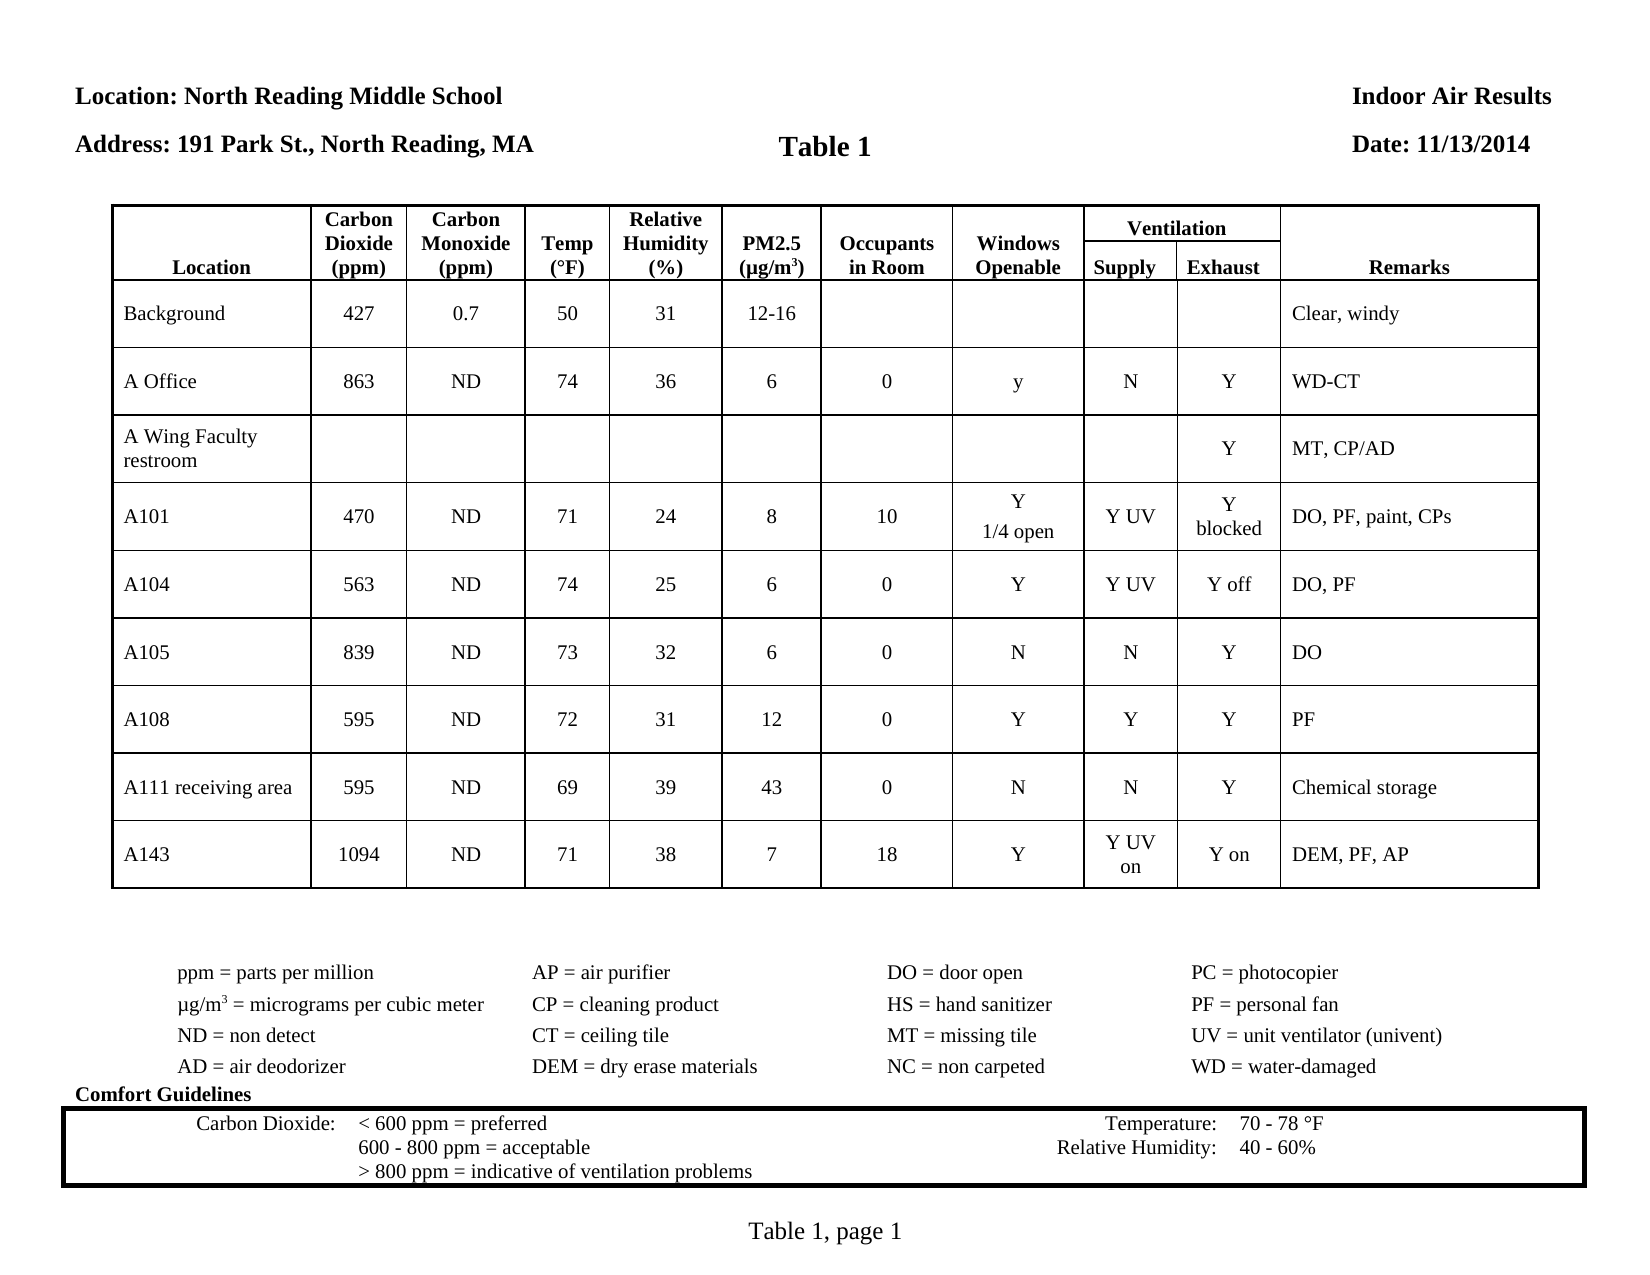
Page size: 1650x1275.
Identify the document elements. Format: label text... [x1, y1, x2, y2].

table_cell PF [1281, 686, 1537, 752]
table_header Carbon Dioxide (ppm) [312, 207, 406, 279]
table_cell Y on [1178, 821, 1280, 887]
table_cell Y [1178, 619, 1280, 685]
table_cell Chemical storage [1281, 754, 1537, 820]
table_cell 595 [312, 754, 406, 820]
table_cell 10 [822, 483, 952, 550]
table_cell Y [953, 821, 1083, 887]
table_cell 36 [610, 348, 721, 414]
table_cell Clear, windy [1281, 281, 1537, 346]
table_cell 427 [312, 281, 406, 346]
table_cell Exhaust [1177, 242, 1280, 279]
table_cell 863 [312, 348, 406, 414]
table_cell [1085, 416, 1177, 481]
table_cell Y [1178, 686, 1280, 752]
table_cell Background [114, 281, 310, 346]
table_cell 7 [723, 821, 820, 887]
table_cell Y blocked [1178, 483, 1280, 550]
table_cell Y [1085, 686, 1177, 752]
table_cell A111 receiving area [114, 754, 310, 820]
table_cell DO, PF, paint, CPs [1281, 483, 1537, 550]
table_cell 8 [723, 483, 820, 550]
table_cell A108 [114, 686, 310, 752]
table_cell [610, 416, 721, 481]
table_cell ND [407, 348, 524, 414]
table_cell [822, 281, 952, 346]
table_cell [953, 416, 1083, 481]
table_cell MT, CP/AD [1281, 416, 1537, 481]
table_cell N [953, 754, 1083, 820]
table_cell ND [407, 821, 524, 887]
table_cell Y [953, 686, 1083, 752]
table_cell 50 [526, 281, 609, 346]
table_cell 0 [822, 686, 952, 752]
table_header Carbon Monoxide (ppm) [407, 207, 524, 279]
table_cell 6 [723, 348, 820, 414]
table_header Location [114, 207, 310, 279]
table_cell Y off [1178, 551, 1280, 617]
table_cell ND [407, 483, 524, 550]
table_cell 595 [312, 686, 406, 752]
table_cell A105 [114, 619, 310, 685]
table_cell 31 [610, 686, 721, 752]
table_cell 72 [526, 686, 609, 752]
table_cell ND [407, 551, 524, 617]
table_cell 839 [312, 619, 406, 685]
table_cell ND [407, 754, 524, 820]
table_cell 18 [822, 821, 952, 887]
table_cell DEM, PF, AP [1281, 821, 1537, 887]
table_cell [1178, 281, 1280, 346]
table_cell A Office [114, 348, 310, 414]
table_cell A101 [114, 483, 310, 550]
table_cell 12 [723, 686, 820, 752]
table_cell 6 [723, 619, 820, 685]
table_cell 43 [723, 754, 820, 820]
table_cell Y UV on [1085, 821, 1177, 887]
table_cell 0 [822, 619, 952, 685]
table_header Temp (°F) [526, 207, 609, 279]
table_cell 71 [526, 821, 609, 887]
table_cell [407, 416, 524, 481]
table_cell 69 [526, 754, 609, 820]
table_cell ND [407, 619, 524, 685]
table_cell [953, 281, 1083, 346]
table_cell Y UV [1085, 483, 1177, 550]
table_cell 73 [526, 619, 609, 685]
table_cell 563 [312, 551, 406, 617]
table_header PM2.5 (µg/m3) [723, 207, 820, 279]
table_cell 25 [610, 551, 721, 617]
table_cell N [1085, 348, 1177, 414]
table_cell DO, PF [1281, 551, 1537, 617]
table_header Ventilation [1085, 207, 1280, 240]
table_cell 0 [822, 551, 952, 617]
table_cell N [1085, 754, 1177, 820]
table_cell A Wing Faculty restroom [114, 416, 310, 481]
table_cell 74 [526, 348, 609, 414]
table_cell 39 [610, 754, 721, 820]
table_cell 71 [526, 483, 609, 550]
table_cell 6 [723, 551, 820, 617]
table_cell A143 [114, 821, 310, 887]
table_cell Y 1/4 open [953, 483, 1083, 550]
table_cell 31 [610, 281, 721, 346]
table_cell N [1085, 619, 1177, 685]
table_cell [526, 416, 609, 481]
table_cell 1094 [312, 821, 406, 887]
table_cell y [953, 348, 1083, 414]
table_cell [723, 416, 820, 481]
table_header Windows Openable [953, 207, 1083, 279]
table_cell [1085, 281, 1177, 346]
table_cell 24 [610, 483, 721, 550]
table_header Relative Humidity (%) [610, 207, 721, 279]
table_cell Y [1178, 416, 1280, 481]
table_cell Supply [1085, 242, 1176, 279]
table_cell WD-CT [1281, 348, 1537, 414]
table_cell 0 [822, 348, 952, 414]
table_cell N [953, 619, 1083, 685]
table_cell 470 [312, 483, 406, 550]
table_cell 12-16 [723, 281, 820, 346]
table_cell 32 [610, 619, 721, 685]
table_cell Y [953, 551, 1083, 617]
table_cell [312, 416, 406, 481]
table_cell Y [1178, 348, 1280, 414]
table_cell 38 [610, 821, 721, 887]
table_cell Y [1178, 754, 1280, 820]
table_cell 0 [822, 754, 952, 820]
table_cell 0.7 [407, 281, 524, 346]
table_cell Y UV [1085, 551, 1177, 617]
table_cell 74 [526, 551, 609, 617]
table_cell A104 [114, 551, 310, 617]
table_cell ND [407, 686, 524, 752]
table_header Remarks [1281, 207, 1537, 279]
table_cell [822, 416, 952, 481]
table_header Occupants in Room [822, 207, 952, 279]
table_cell DO [1281, 619, 1537, 685]
